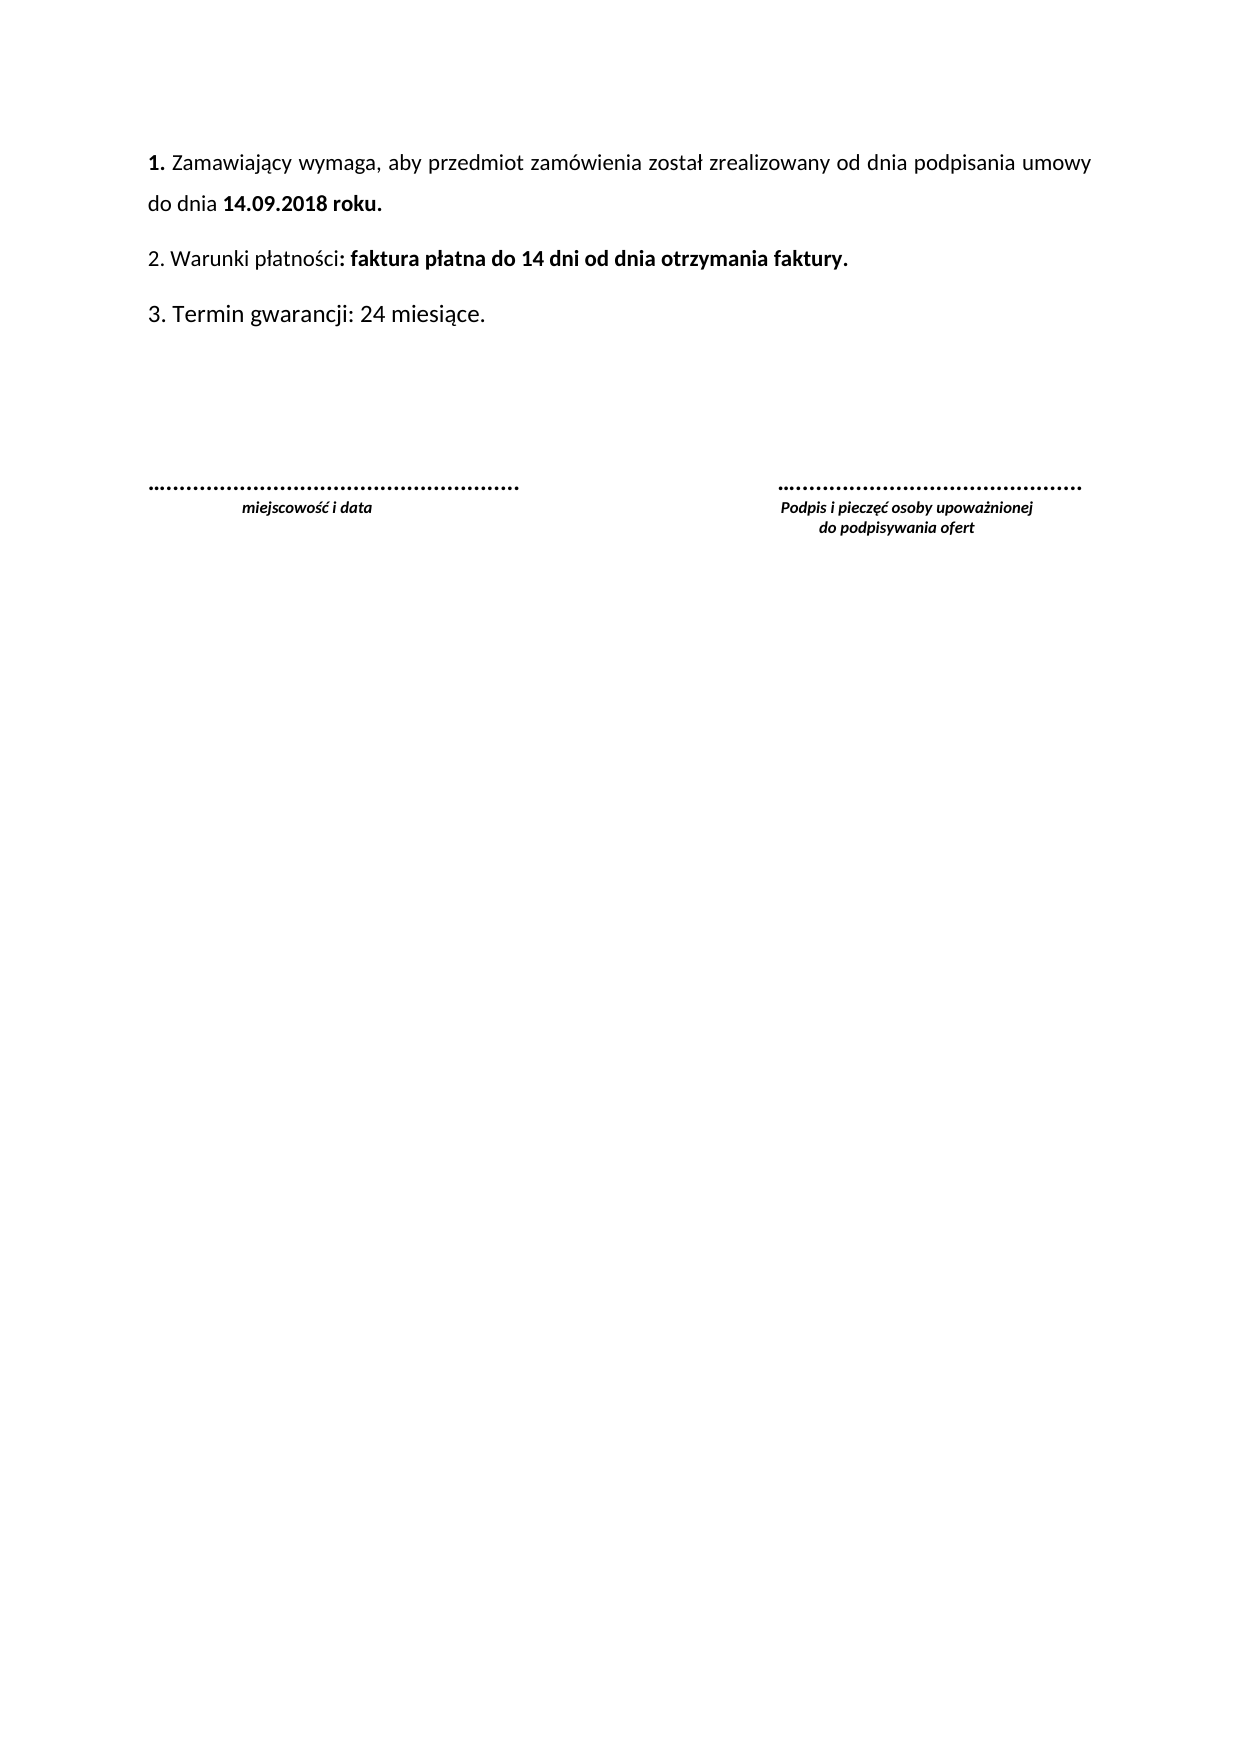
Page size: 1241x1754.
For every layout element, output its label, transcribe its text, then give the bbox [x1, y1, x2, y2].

text 1. Zamawiający wymaga, aby przedmiot zamówienia został zrealizowany od dnia podpisania umowy do dnia 14.09.2018 roku. [148, 148, 1093, 218]
text miejscowość i data Podpis i pieczęć osoby upoważnionej [148, 497, 1090, 517]
text 3. Termin gwarancji: 24 miesiące. [148, 298, 1090, 329]
text do podpisywania ofert [148, 517, 1090, 537]
text …..................................................... …........................................... [148, 466, 1090, 497]
text 2. Warunki płatności: faktura płatna do 14 dni od dnia otrzymania faktury. [148, 244, 1093, 272]
